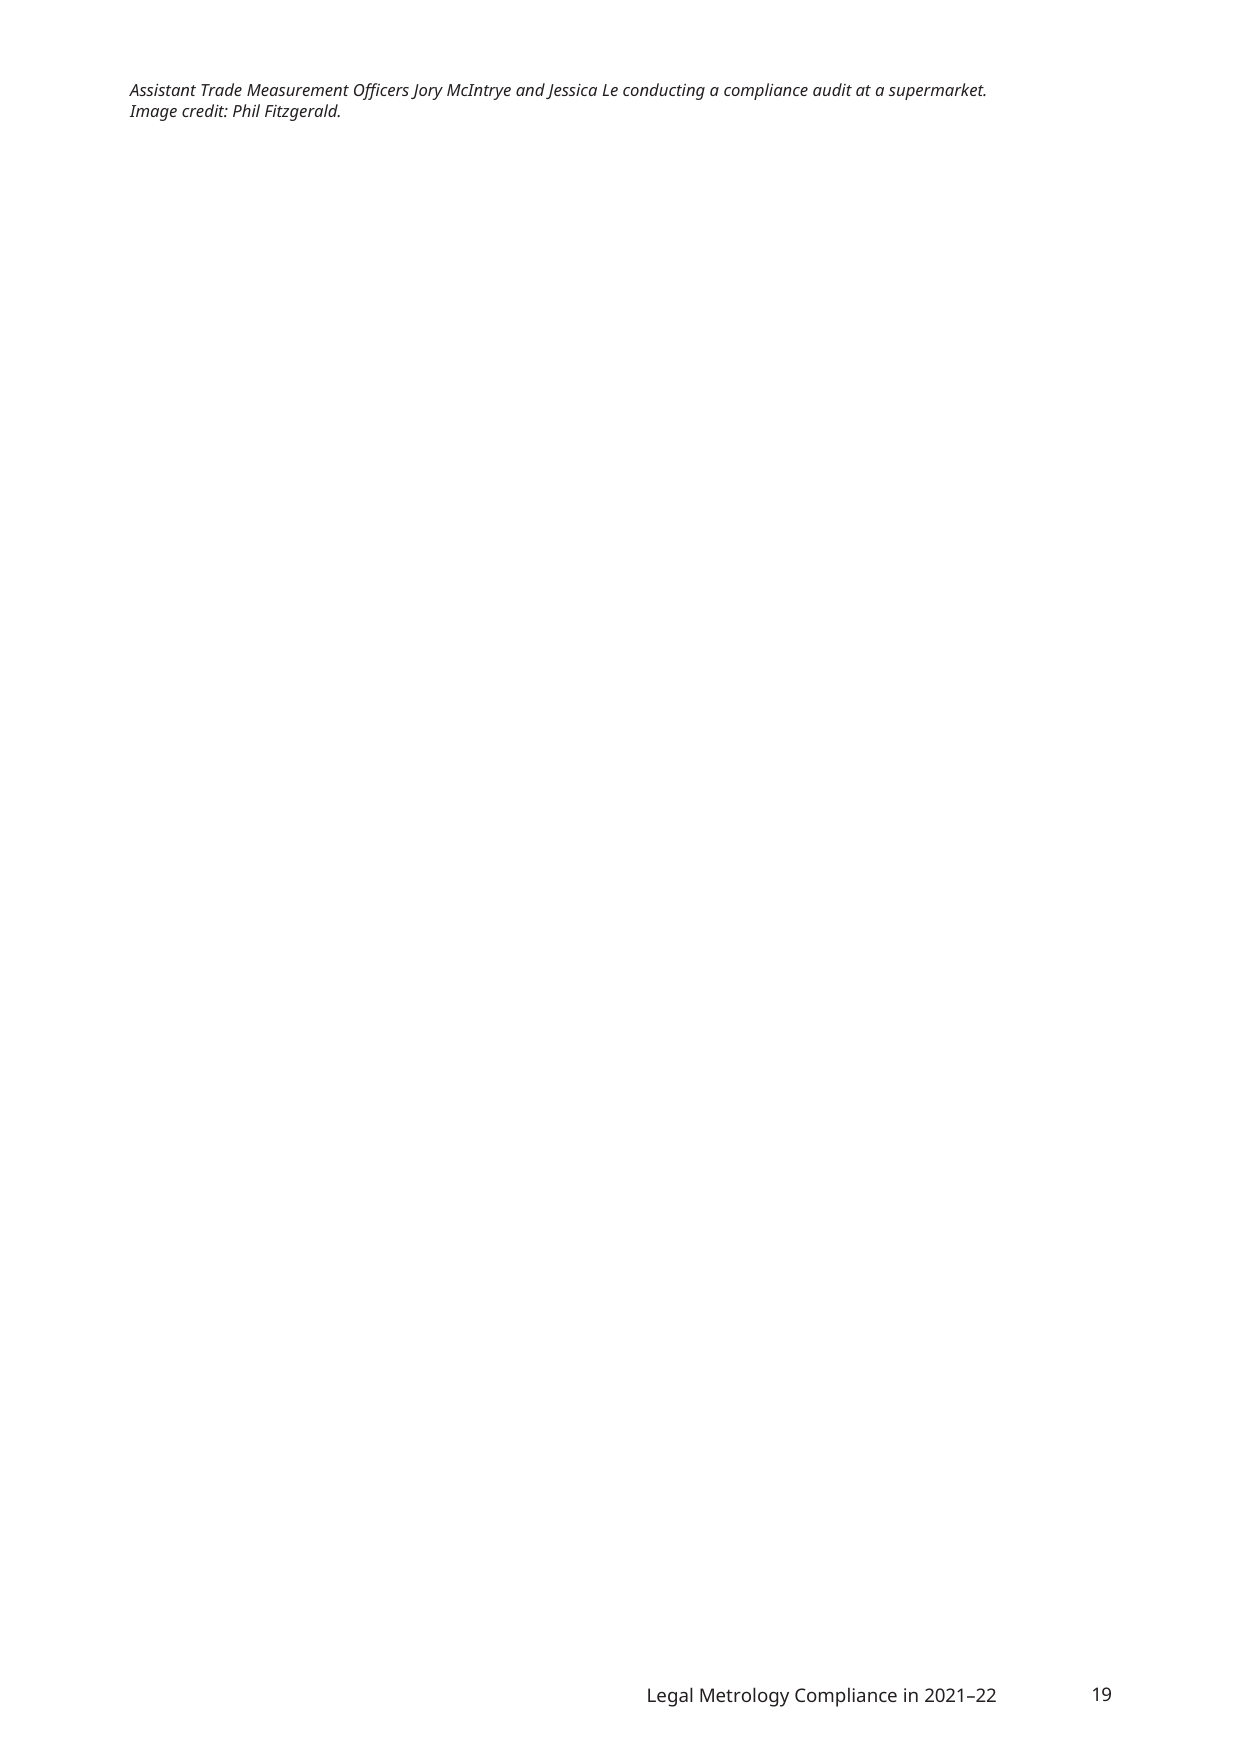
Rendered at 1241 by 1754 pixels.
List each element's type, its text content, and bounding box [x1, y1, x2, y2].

text Assistant Trade Measurement Officers Jory McIntrye and Jessica Le conducting a compliance audit at a supermarket. Image credit: Phil Fitzgerald. [130, 79, 1015, 122]
